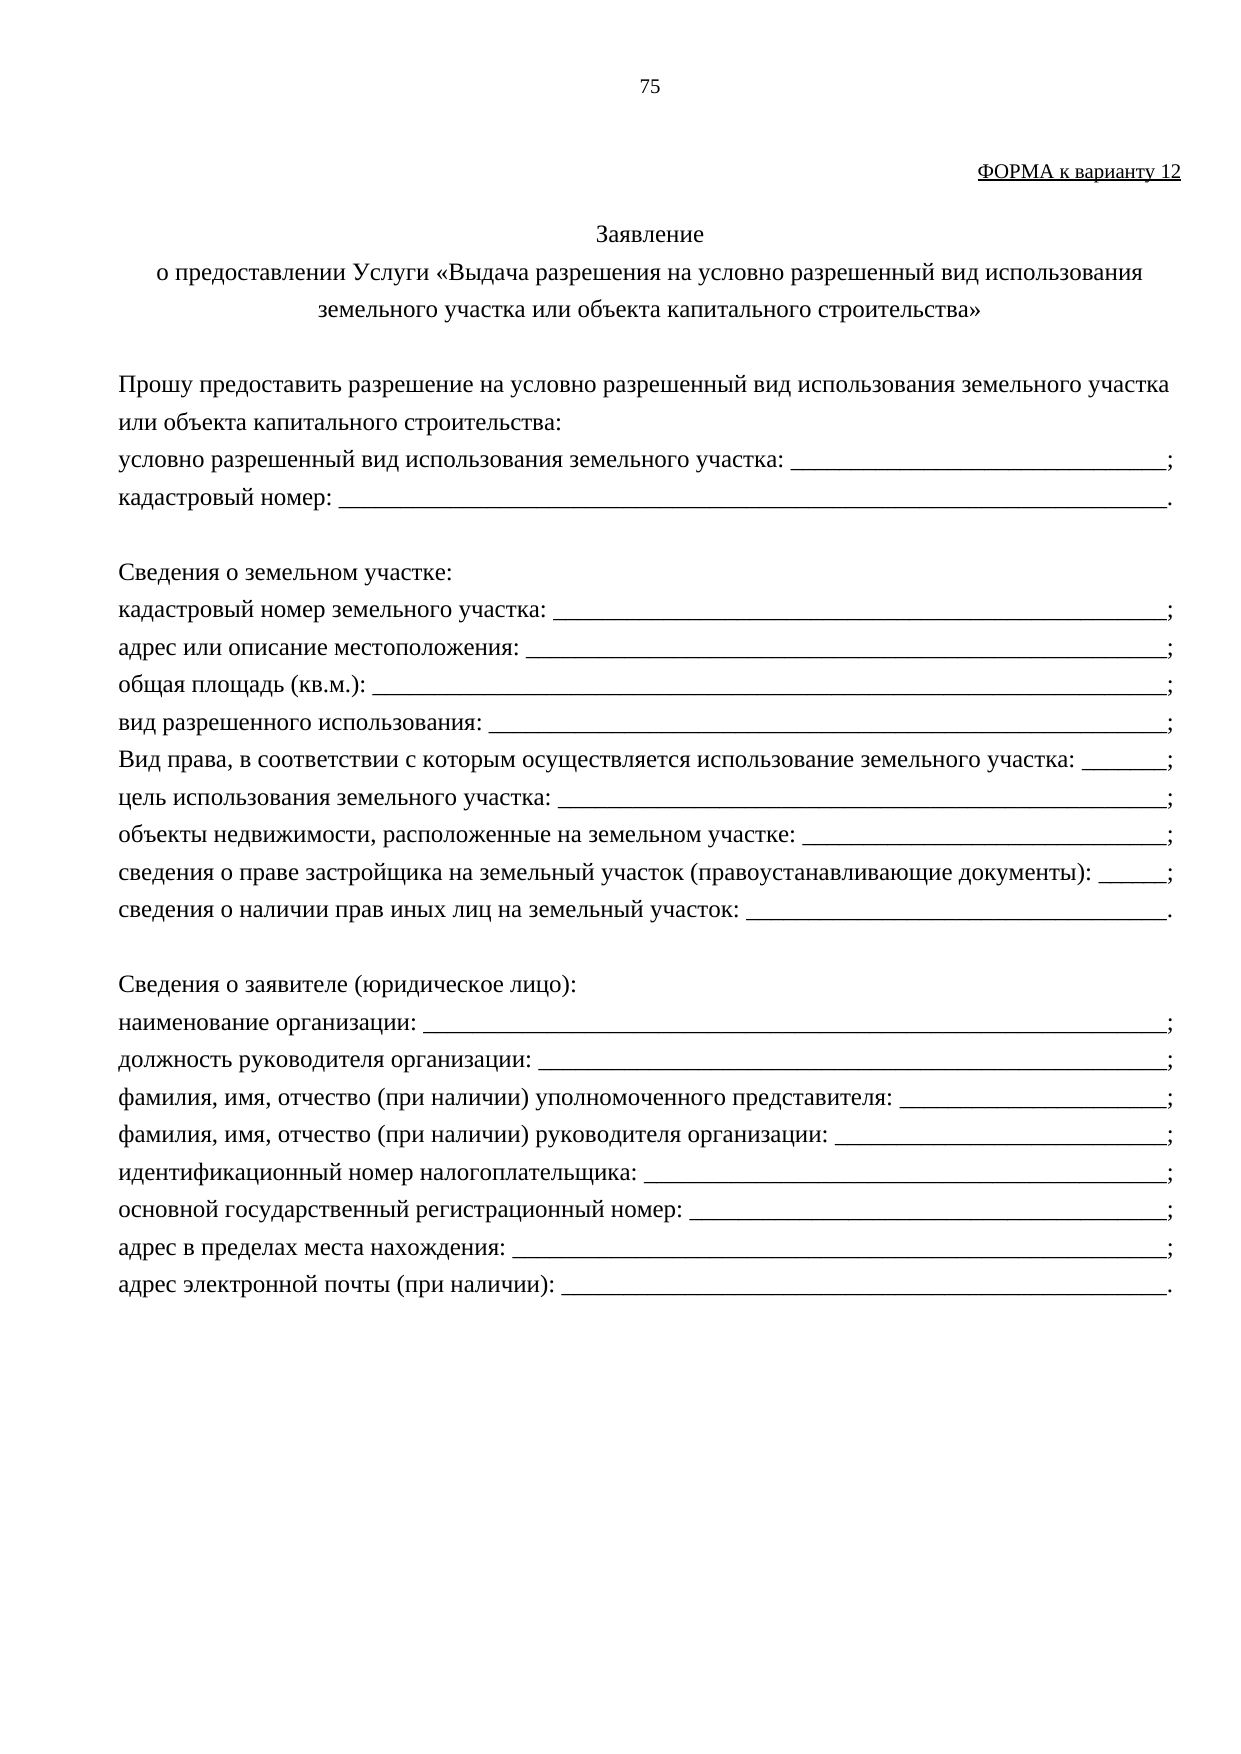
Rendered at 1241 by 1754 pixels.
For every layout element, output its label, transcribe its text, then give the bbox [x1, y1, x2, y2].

text основной государственный регистрационный номер: ; [118, 1188, 1181, 1225]
text Заявление [118, 213, 1181, 250]
text адрес в пределах места нахождения: ; [118, 1225, 1181, 1263]
text Вид права, в соответствии с которым осуществляется использование земельного участка: ; [118, 738, 1181, 775]
text идентификационный номер налогоплательщика: ; [118, 1150, 1181, 1188]
text адрес или описание местоположения: ; [118, 625, 1181, 663]
text объекты недвижимости, расположенные на земельном участке: ; [118, 813, 1181, 850]
text сведения о наличии прав иных лиц на земельный участок: . [118, 888, 1181, 925]
text кадастровый номер земельного участка: ; [118, 588, 1181, 625]
text условно разрешенный вид использования земельного участка: ; [118, 438, 1181, 475]
text общая площадь (кв.м.): ; [118, 663, 1181, 700]
text сведения о праве застройщика на земельный участок (правоустанавливающие документы): ; [118, 850, 1181, 888]
text фамилия, имя, отчество (при наличии) уполномоченного представителя: ; [118, 1075, 1181, 1113]
text адрес электронной почты (при наличии): . [118, 1263, 1181, 1300]
text кадастровый номер: . [118, 475, 1181, 513]
text вид разрешенного использования: ; [118, 700, 1181, 738]
text фамилия, имя, отчество (при наличии) руководителя организации: ; [118, 1113, 1181, 1150]
text ФОРМА к варианту 12 [193, 158, 1181, 183]
text должность руководителя организации: ; [118, 1038, 1181, 1075]
text Сведения о заявителе (юридическое лицо): [118, 963, 1181, 1000]
text Прошу предоставить разрешение на условно разрешенный вид использования земельного участка или объекта капитального строительства: [118, 363, 1181, 438]
text наименование организации: ; [118, 1000, 1181, 1038]
text Сведения о земельном участке: [118, 550, 1181, 588]
text о предоставлении Услуги «Выдача разрешения на условно разрешенный вид использования земельного участка или объекта капитального строительства» [118, 250, 1181, 325]
text цель использования земельного участка: ; [118, 775, 1181, 813]
